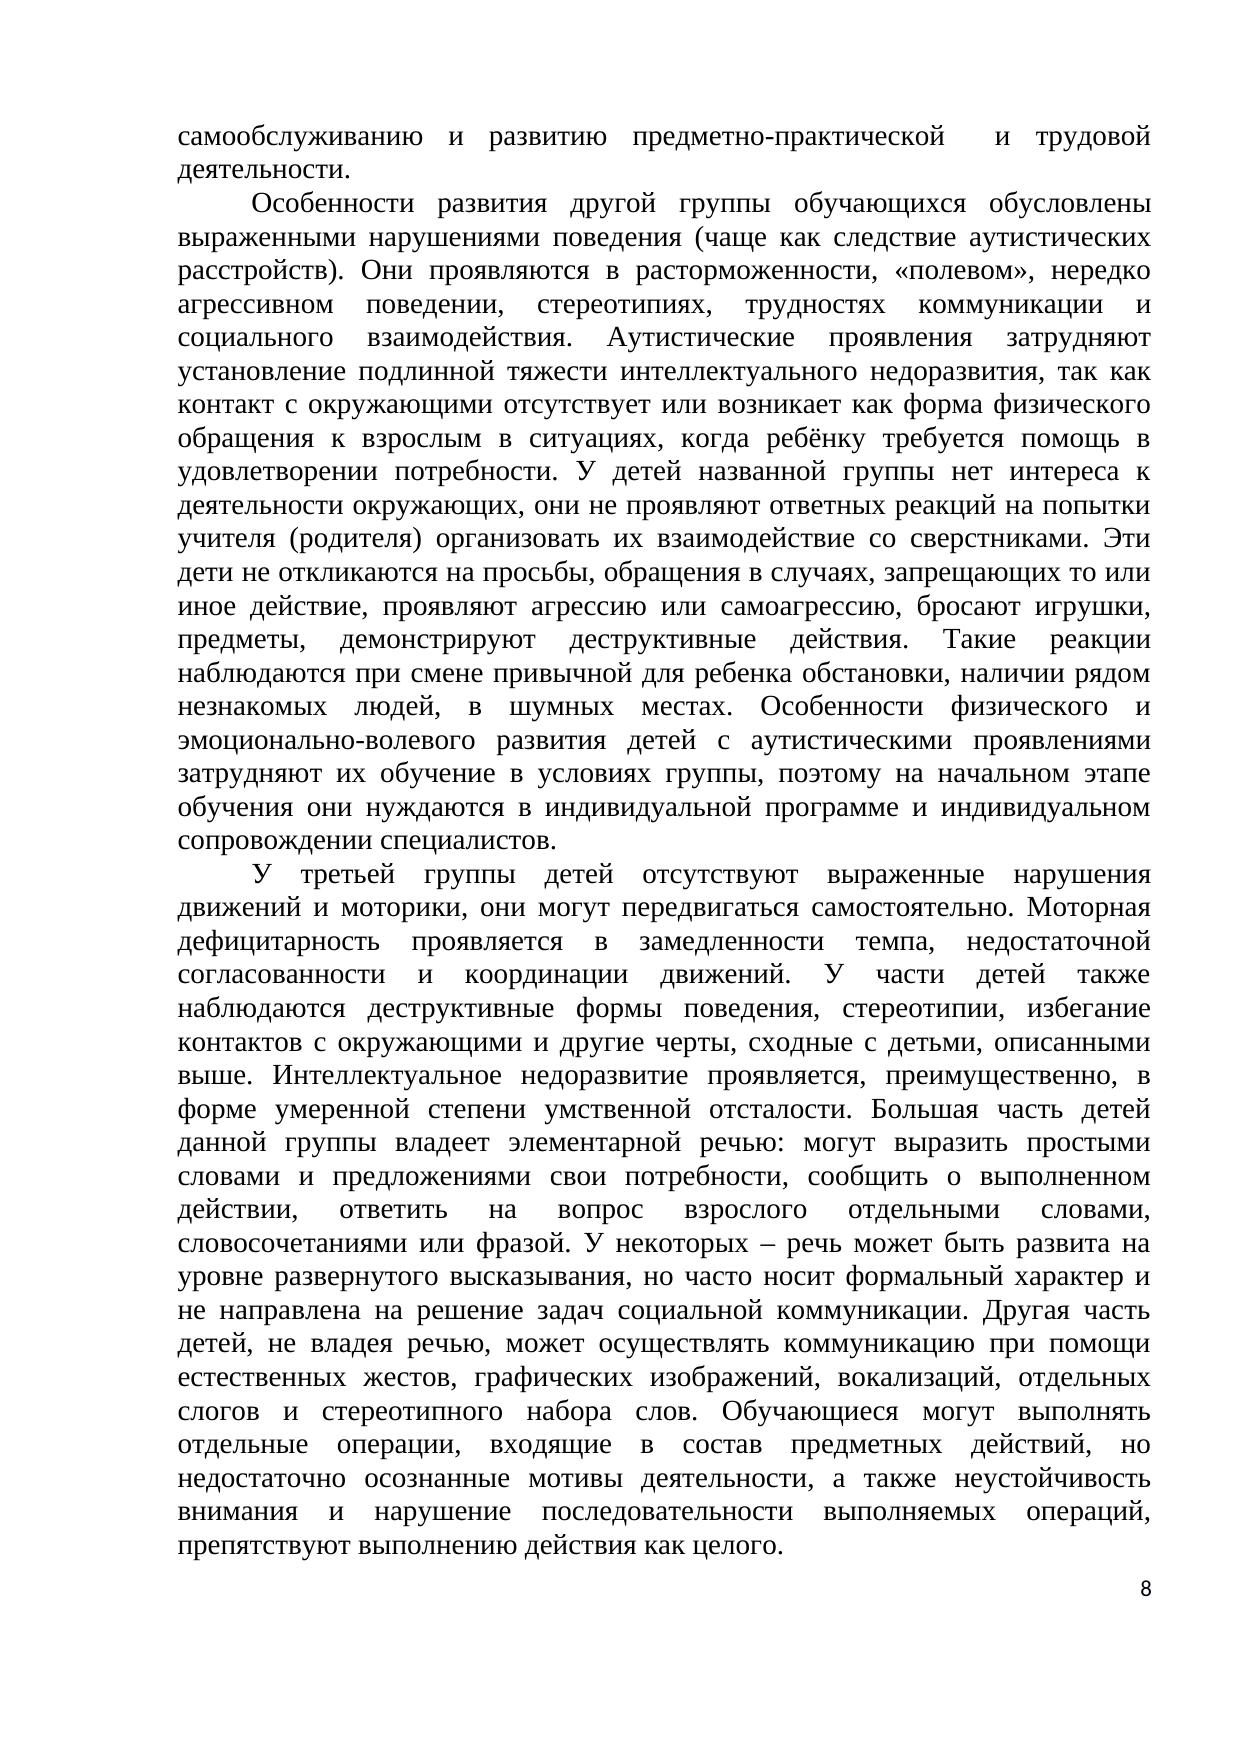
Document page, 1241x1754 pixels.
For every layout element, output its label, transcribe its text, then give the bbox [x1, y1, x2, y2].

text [177, 118, 1152, 185]
text Особенности развития другой группы обучающихся обусловлены выраженными нарушениями поведения (чаще как следствие аутистических расстройств). Они проявляются в расторможенности, «полевом», нередко агрессивном поведении, стереотипиях, трудностях коммуникации и социального взаимодействия. Аутистические проявления затрудняют установление подлинной тяжести интеллектуального недоразвития, так как контакт с окружающими отсутствует или возникает как форма физического обращения к взрослым в ситуациях, когда ребёнку требуется помощь в удовлетворении потребности. У детей названной группы нет интереса к деятельности окружающих, они не проявляют ответных реакций на попытки учителя (родителя) организовать их взаимодействие со сверстниками. Эти дети не откликаются на просьбы, обращения в случаях, запрещающих то или иное действие, проявляют агрессию или самоагрессию, бросают игрушки, предметы, демонстрируют деструктивные действия. Такие реакции наблюдаются при смене привычной для ребенка обстановки, наличии рядом незнакомых людей, в шумных местах. Особенности физического и эмоционально-волевого развития детей с аутистическими проявлениями затрудняют их обучение в условиях группы, поэтому на начальном этапе обучения они нуждаются в индивидуальной программе и индивидуальном сопровождении специалистов. [177, 185, 1152, 856]
text У третьей группы детей отсутствуют выраженные нарушения движений и моторики, они могут передвигаться самостоятельно. Моторная дефицитарность проявляется в замедленности темпа, недостаточной согласованности и координации движений. У части детей также наблюдаются деструктивные формы поведения, стереотипии, избегание контактов с окружающими и другие черты, сходные с детьми, описанными выше. Интеллектуальное недоразвитие проявляется, преимущественно, в форме умеренной степени умственной отсталости. Большая часть детей данной группы владеет элементарной речью: могут выразить простыми словами и предложениями свои потребности, сообщить о выполненном действии, ответить на вопрос взрослого отдельными словами, словосочетаниями или фразой. У некоторых – речь может быть развита на уровне развернутого высказывания, но часто носит формальный характер и не направлена на решение задач социальной коммуникации. Другая часть детей, не владея речью, может осуществлять коммуникацию при помощи естественных жестов, графических изображений, вокализаций, отдельных слогов и стереотипного набора слов. Обучающиеся могут выполнять отдельные операции, входящие в состав предметных действий, но недостаточно осознанные мотивы деятельности, а также неустойчивость внимания и нарушение последовательности выполняемых операций, препятствуют выполнению действия как целого. [177, 856, 1152, 1560]
